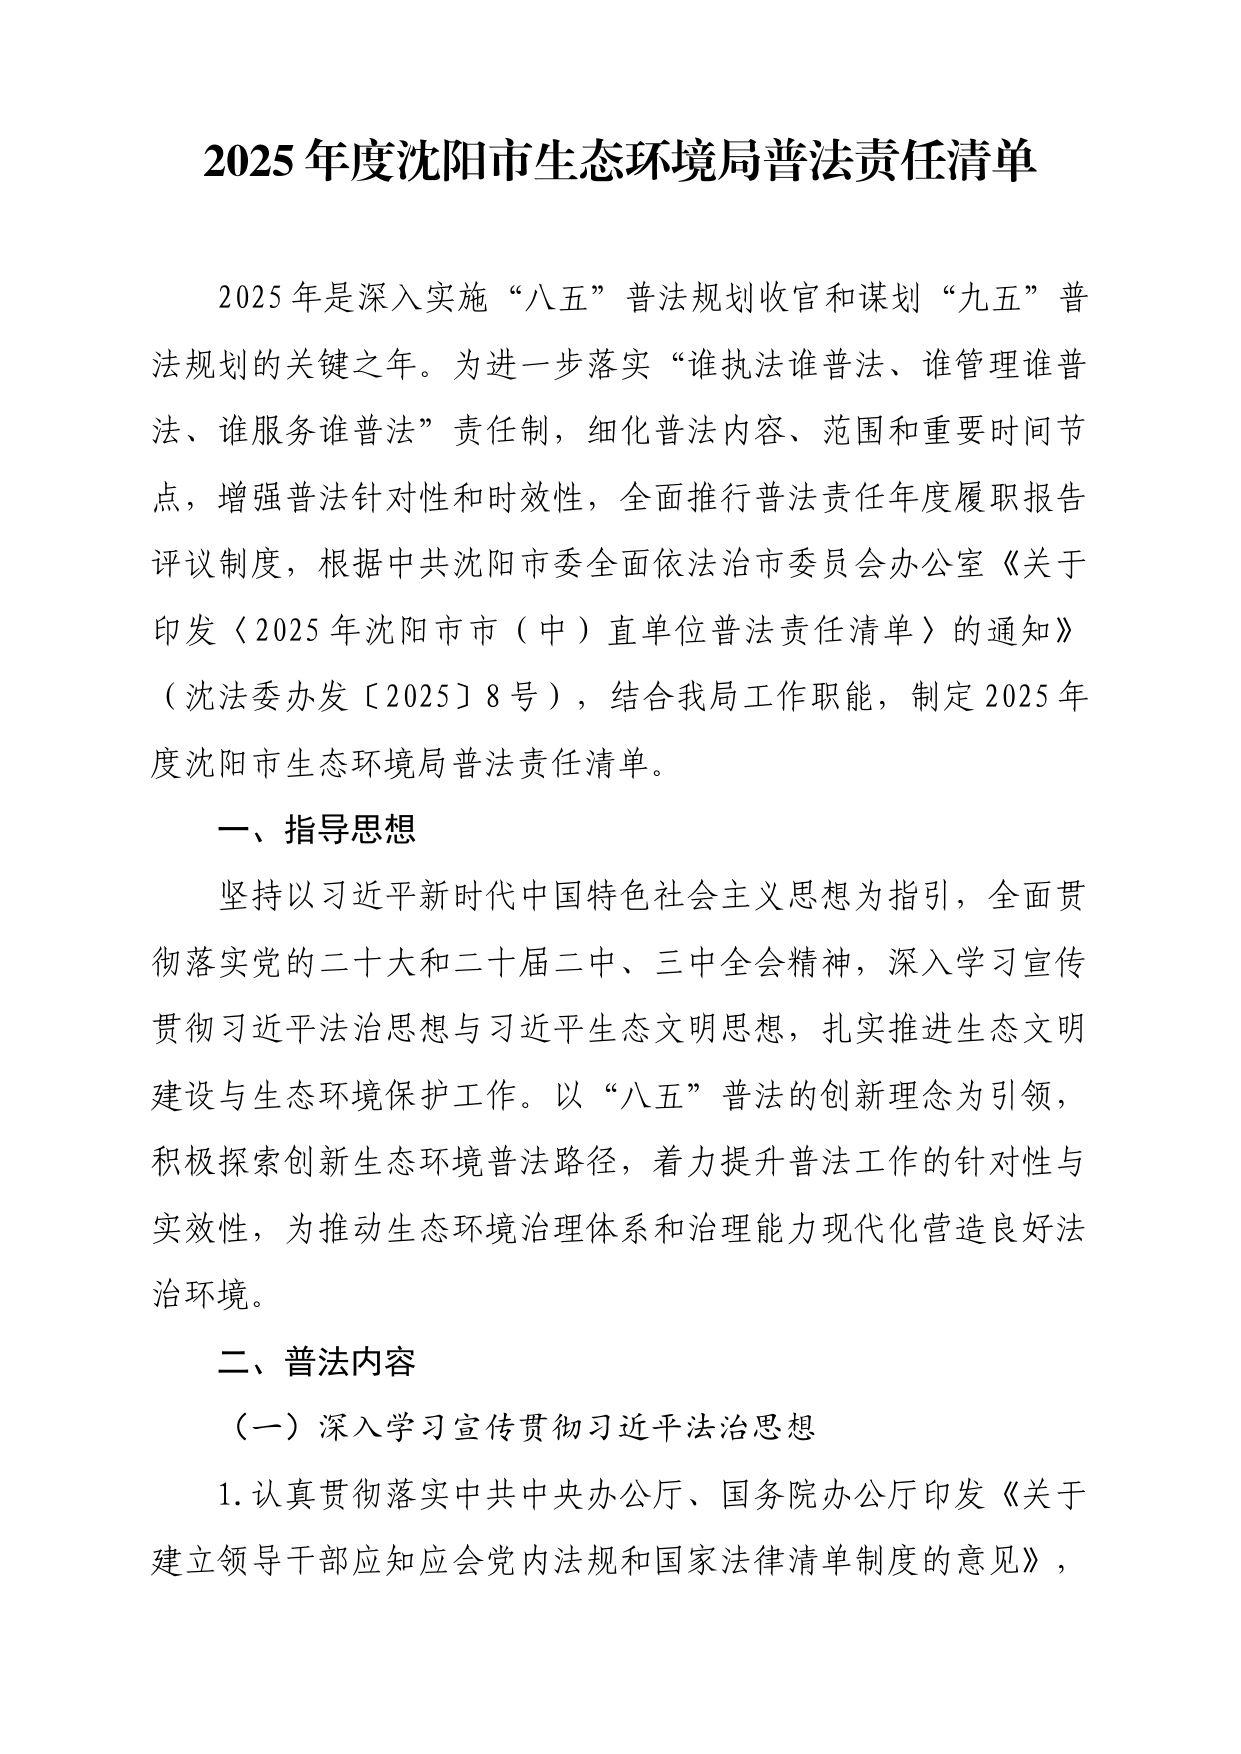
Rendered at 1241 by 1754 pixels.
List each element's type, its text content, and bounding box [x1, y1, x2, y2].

text 2025年度沈阳市生态环境局普法责任清单 [150, 129, 1090, 196]
text 坚持以习近平新时代中国特色社会主义思想为指引，全面贯彻落实党的二十大和二十届二中、三中全会精神，深入学习宣传贯彻习近平法治思想与习近平生态文明思想，扎实推进生态文明建设与生态环境保护工作。以“八五”普法的创新理念为引领，积极探索创新生态环境普法路径，着力提升普法工作的针对性与实效性，为推动生态环境治理体系和治理能力现代化营造良好法治环境。 [150, 860, 1090, 1326]
list 二、普法内容 [150, 1326, 1090, 1392]
list 一、指导思想 [150, 794, 1090, 860]
text （一）深入学习宣传贯彻习近平法治思想 [150, 1392, 1090, 1458]
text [150, 1458, 1090, 1591]
text 2025年是深入实施“八五”普法规划收官和谋划“九五”普法规划的关键之年。为进一步落实“谁执法谁普法、谁管理谁普法、谁服务谁普法”责任制，细化普法内容、范围和重要时间节点，增强普法针对性和时效性，全面推行普法责任年度履职报告评议制度，根据中共沈阳市委全面依法治市委员会办公室《关于印发〈2025年沈阳市市（中）直单位普法责任清单〉的通知》（沈法委办发〔2025〕8号），结合我局工作职能，制定2025年度沈阳市生态环境局普法责任清单。 [150, 262, 1090, 794]
